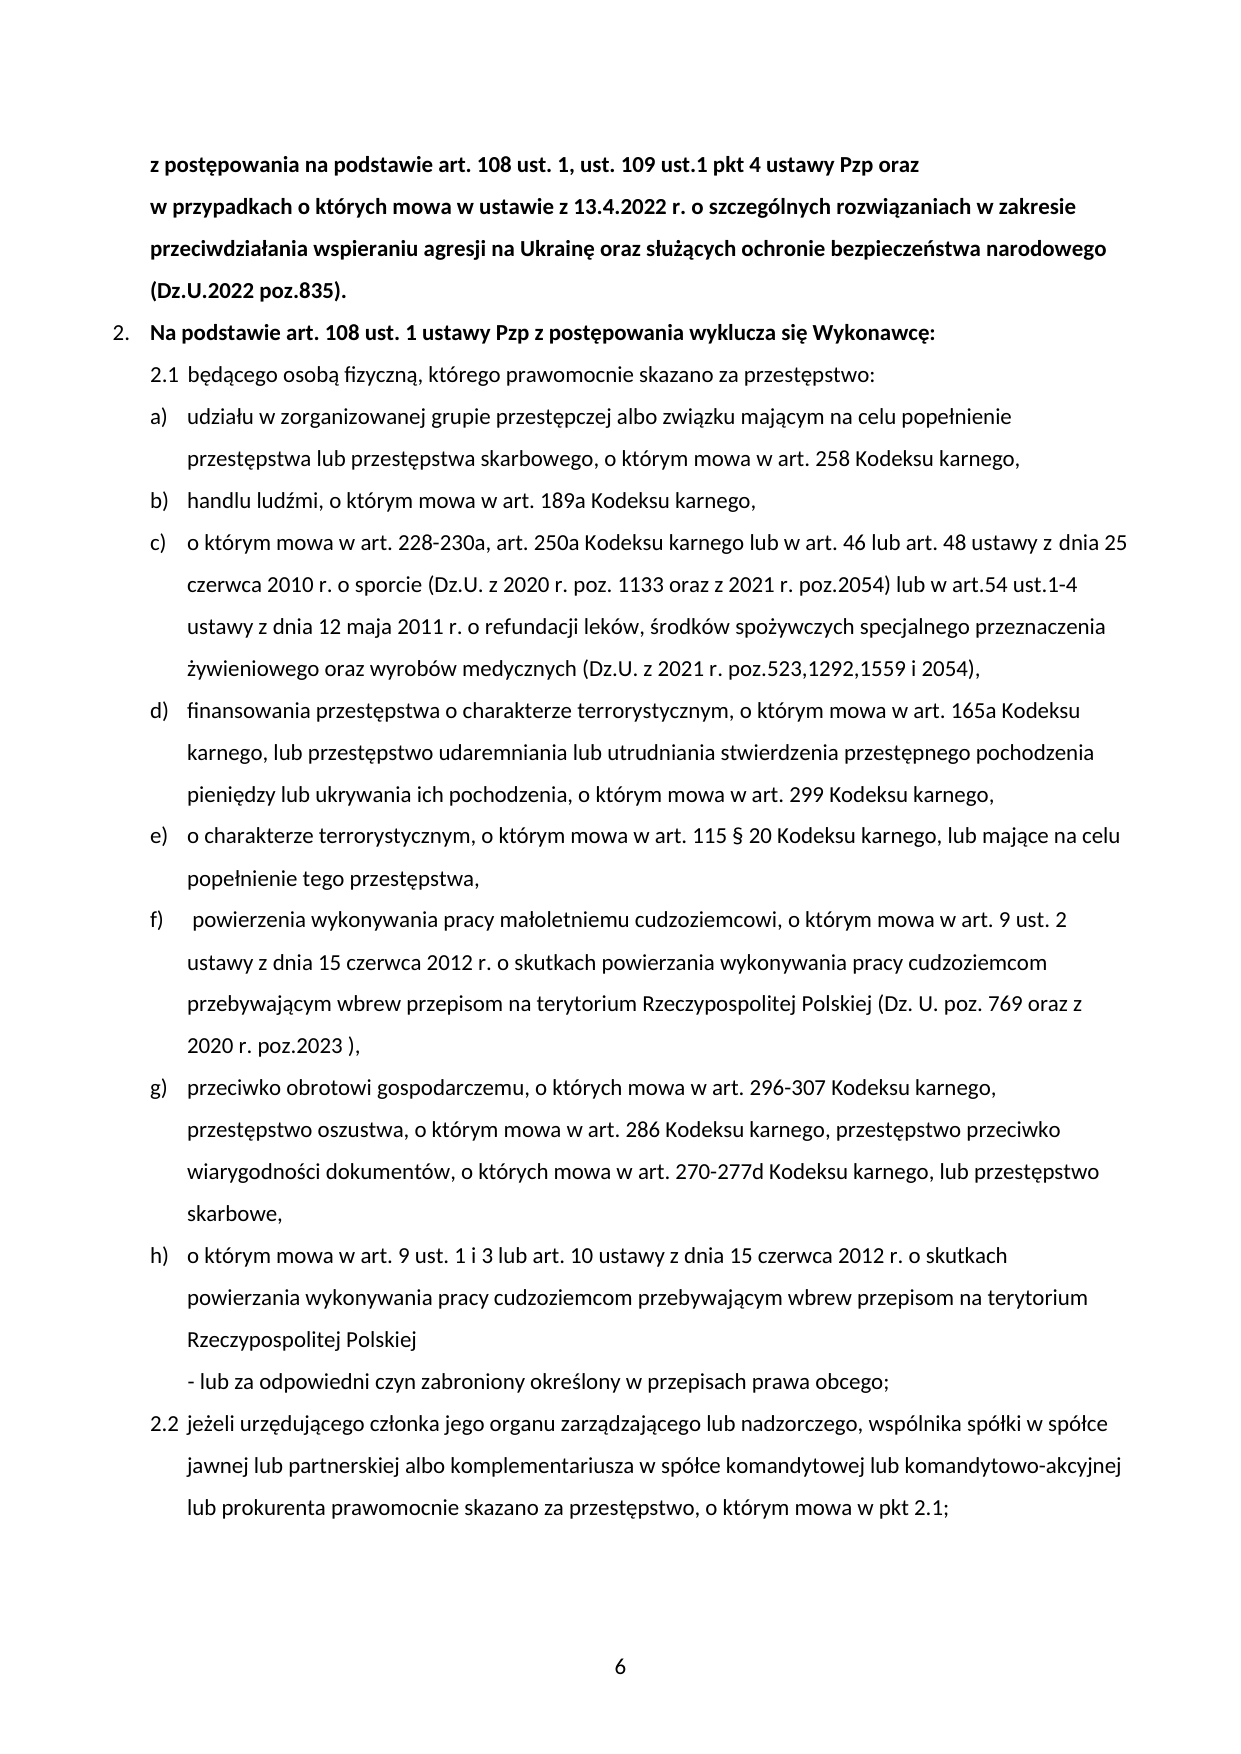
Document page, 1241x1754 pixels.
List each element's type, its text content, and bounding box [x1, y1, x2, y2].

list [112, 150, 1128, 178]
list Na podstawie art. 108 ust. 1 ustawy Pzp z postępowania wyklucza się Wykonawcę: [112, 318, 1128, 346]
list o charakterze terrorystycznym, o którym mowa w art. 115 § 20 Kodeksu karnego, lub mające na celu popełnienie tego przestępstwa, [150, 822, 1128, 892]
list powierzenia wykonywania pracy małoletniemu cudzoziemcowi, o którym mowa w art. 9 ust. 2 ustawy z dnia 15 czerwca 2012 r. o skutkach powierzania wykonywania pracy cudzoziemcom przebywającym wbrew przepisom na terytorium Rzeczypospolitej Polskiej (Dz. U. poz. 769 oraz z 2020 r. poz.2023 ), [150, 906, 1128, 1059]
list przeciwko obrotowi gospodarczemu, o których mowa w art. 296-307 Kodeksu karnego, przestępstwo oszustwa, o którym mowa w art. 286 Kodeksu karnego, przestępstwo przeciwko wiarygodności dokumentów, o których mowa w art. 270-277d Kodeksu karnego, lub przestępstwo skarbowe, [150, 1073, 1128, 1227]
list udziału w zorganizowanej grupie przestępczej albo związku mającym na celu popełnienie przestępstwa lub przestępstwa skarbowego, o którym mowa w art. 258 Kodeksu karnego, [150, 402, 1128, 472]
list będącego osobą fizyczną, którego prawomocnie skazano za przestępstwo: [150, 360, 1128, 388]
list handlu ludźmi, o którym mowa w art. 189a Kodeksu karnego, [150, 486, 1128, 514]
list jeżeli urzędującego członka jego organu zarządzającego lub nadzorczego, wspólnika spółki w spółce jawnej lub partnerskiej albo komplementariusza w spółce komandytowej lub komandytowo-akcyjnej lub prokurenta prawomocnie skazano za przestępstwo, o którym mowa w pkt 2.1; [150, 1409, 1128, 1521]
list finansowania przestępstwa o charakterze terrorystycznym, o którym mowa w art. 165a Kodeksu karnego, lub przestępstwo udaremniania lub utrudniania stwierdzenia przestępnego pochodzenia pieniędzy lub ukrywania ich pochodzenia, o którym mowa w art. 299 Kodeksu karnego, [150, 696, 1128, 808]
text - lub za odpowiedni czyn zabroniony określony w przepisach prawa obcego; [187, 1367, 1128, 1395]
text w przypadkach o których mowa w ustawie z 13.4.2022 r. o szczególnych rozwiązaniach w zakresie przeciwdziałania wspieraniu agresji na Ukrainę oraz służących ochronie bezpieczeństwa narodowego (Dz.U.2022 poz.835). [150, 192, 1128, 304]
list o którym mowa w art. 228-230a, art. 250a Kodeksu karnego lub w art. 46 lub art. 48 ustawy z dnia 25 czerwca 2010 r. o sporcie (Dz.U. z 2020 r. poz. 1133 oraz z 2021 r. poz.2054) lub w art.54 ust.1-4 ustawy z dnia 12 maja 2011 r. o refundacji leków, środków spożywczych specjalnego przeznaczenia żywieniowego oraz wyrobów medycznych (Dz.U. z 2021 r. poz.523,1292,1559 i 2054), [150, 528, 1128, 682]
list o którym mowa w art. 9 ust. 1 i 3 lub art. 10 ustawy z dnia 15 czerwca 2012 r. o skutkach powierzania wykonywania pracy cudzoziemcom przebywającym wbrew przepisom na terytorium Rzeczypospolitej Polskiej [150, 1241, 1128, 1353]
